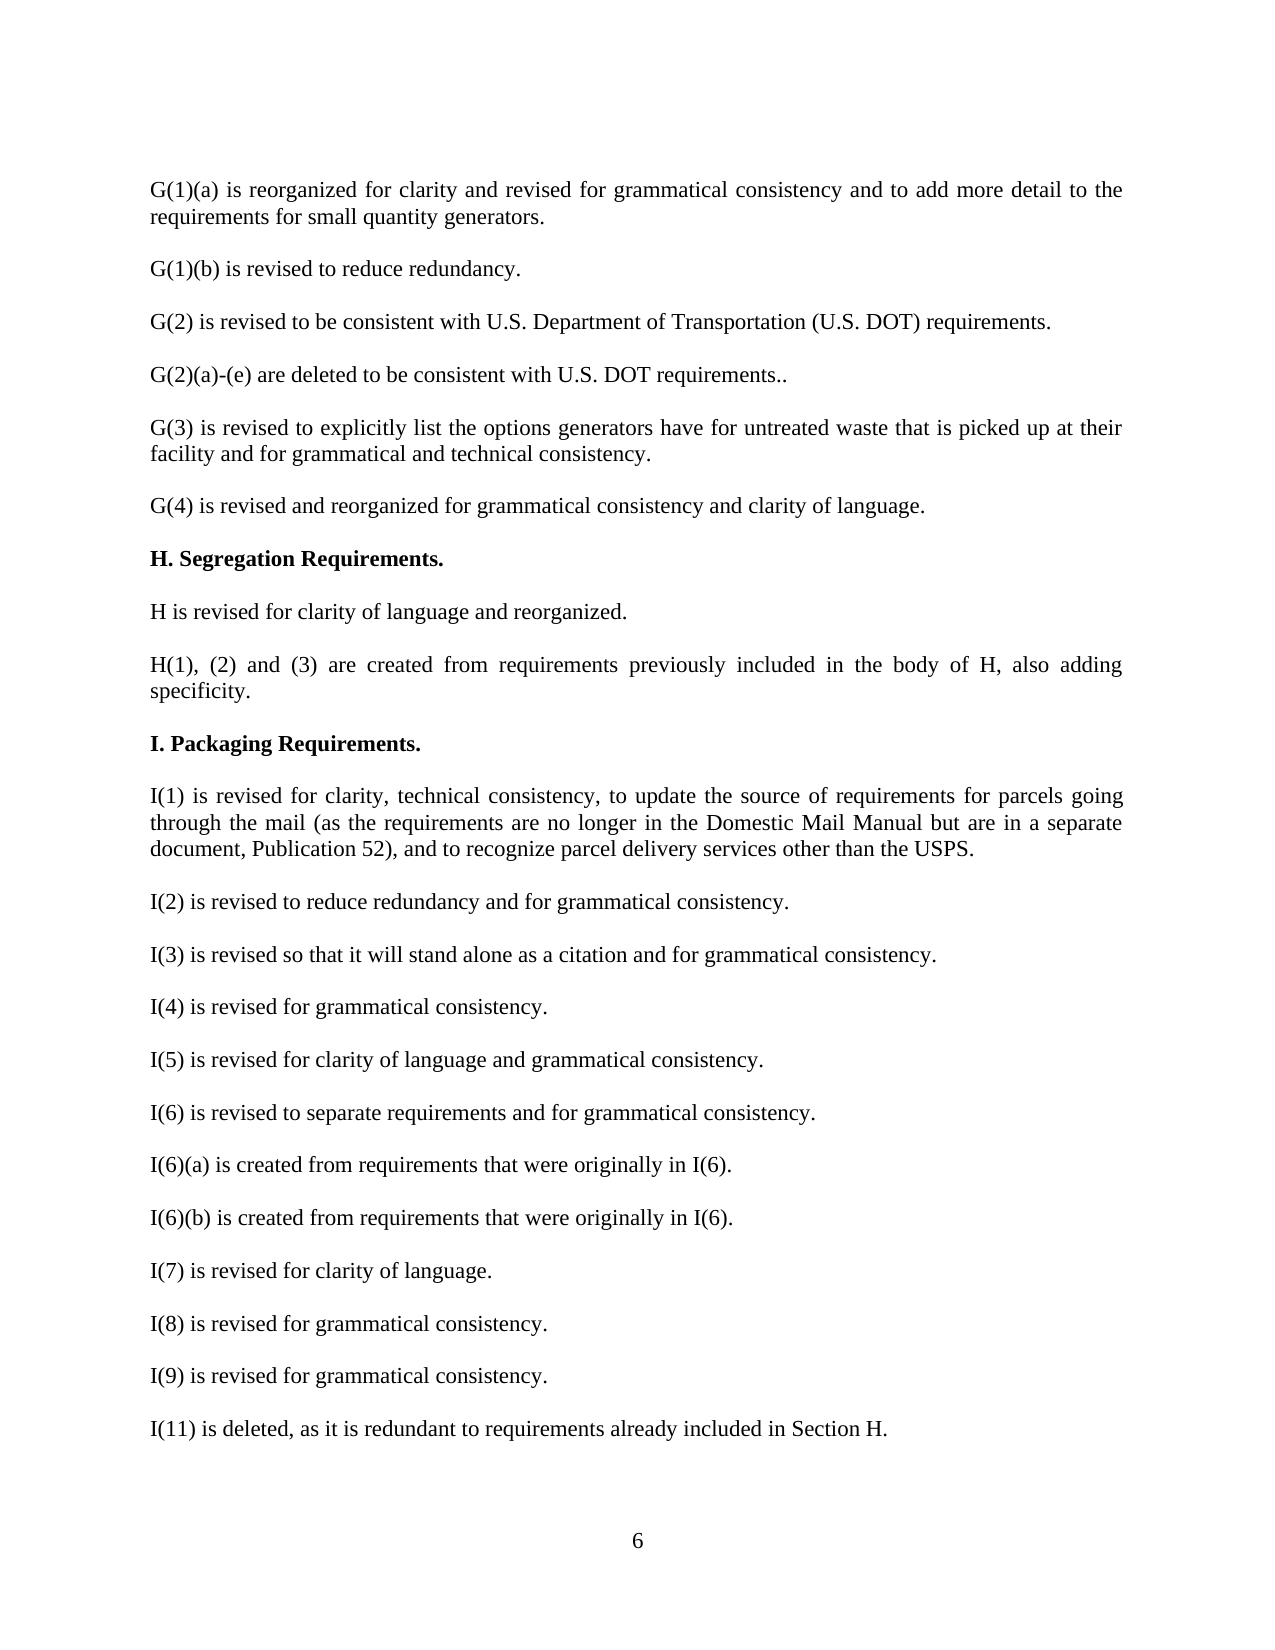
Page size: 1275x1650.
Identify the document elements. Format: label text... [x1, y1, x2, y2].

text I(3) is revised so that it will stand alone as a citation and for grammatical consistency. [150, 941, 1125, 967]
text I(5) is revised for clarity of language and grammatical consistency. [150, 1046, 1125, 1072]
text I(8) is revised for grammatical consistency. [150, 1309, 1125, 1336]
text H. Segregation Requirements. [150, 545, 1125, 572]
text G(4) is revised and reorganized for grammatical consistency and clarity of language. [150, 493, 1125, 519]
text H is revised for clarity of language and reorganized. [150, 598, 1125, 624]
text I(6) is revised to separate requirements and for grammatical consistency. [150, 1099, 1125, 1125]
text G(2) is revised to be consistent with U.S. Department of Transportation (U.S. DOT) requirements. [150, 308, 1125, 334]
text I(1) is revised for clarity, technical consistency, to update the source of requirements for parcels going through the mail (as the requirements are no longer in the Domestic Mail Manual but are in a separate document, Publication 52), and to recognize parcel delivery services other than the USPS. [150, 782, 1125, 862]
text I(11) is deleted, as it is redundant to requirements already included in Section H. [150, 1415, 1125, 1441]
text G(1)(b) is revised to reduce redundancy. [150, 255, 1125, 282]
text I(6)(b) is created from requirements that were originally in I(6). [150, 1204, 1125, 1231]
text I(2) is revised to reduce redundancy and for grammatical consistency. [150, 888, 1125, 914]
text I(7) is revised for clarity of language. [150, 1257, 1125, 1283]
text H(1), (2) and (3) are created from requirements previously included in the body of H, also adding specificity. [150, 651, 1125, 703]
text I. Packaging Requirements. [150, 730, 1125, 756]
text G(2)(a)-(e) are deleted to be consistent with U.S. DOT requirements.. [150, 361, 1125, 387]
text I(6)(a) is created from requirements that were originally in I(6). [150, 1151, 1125, 1178]
text G(1)(a) is reorganized for clarity and revised for grammatical consistency and to add more detail to the requirements for small quantity generators. [150, 176, 1125, 229]
text G(3) is revised to explicitly list the options generators have for untreated waste that is picked up at their facility and for grammatical and technical consistency. [150, 413, 1125, 466]
text I(4) is revised for grammatical consistency. [150, 993, 1125, 1020]
text I(9) is revised for grammatical consistency. [150, 1362, 1125, 1389]
